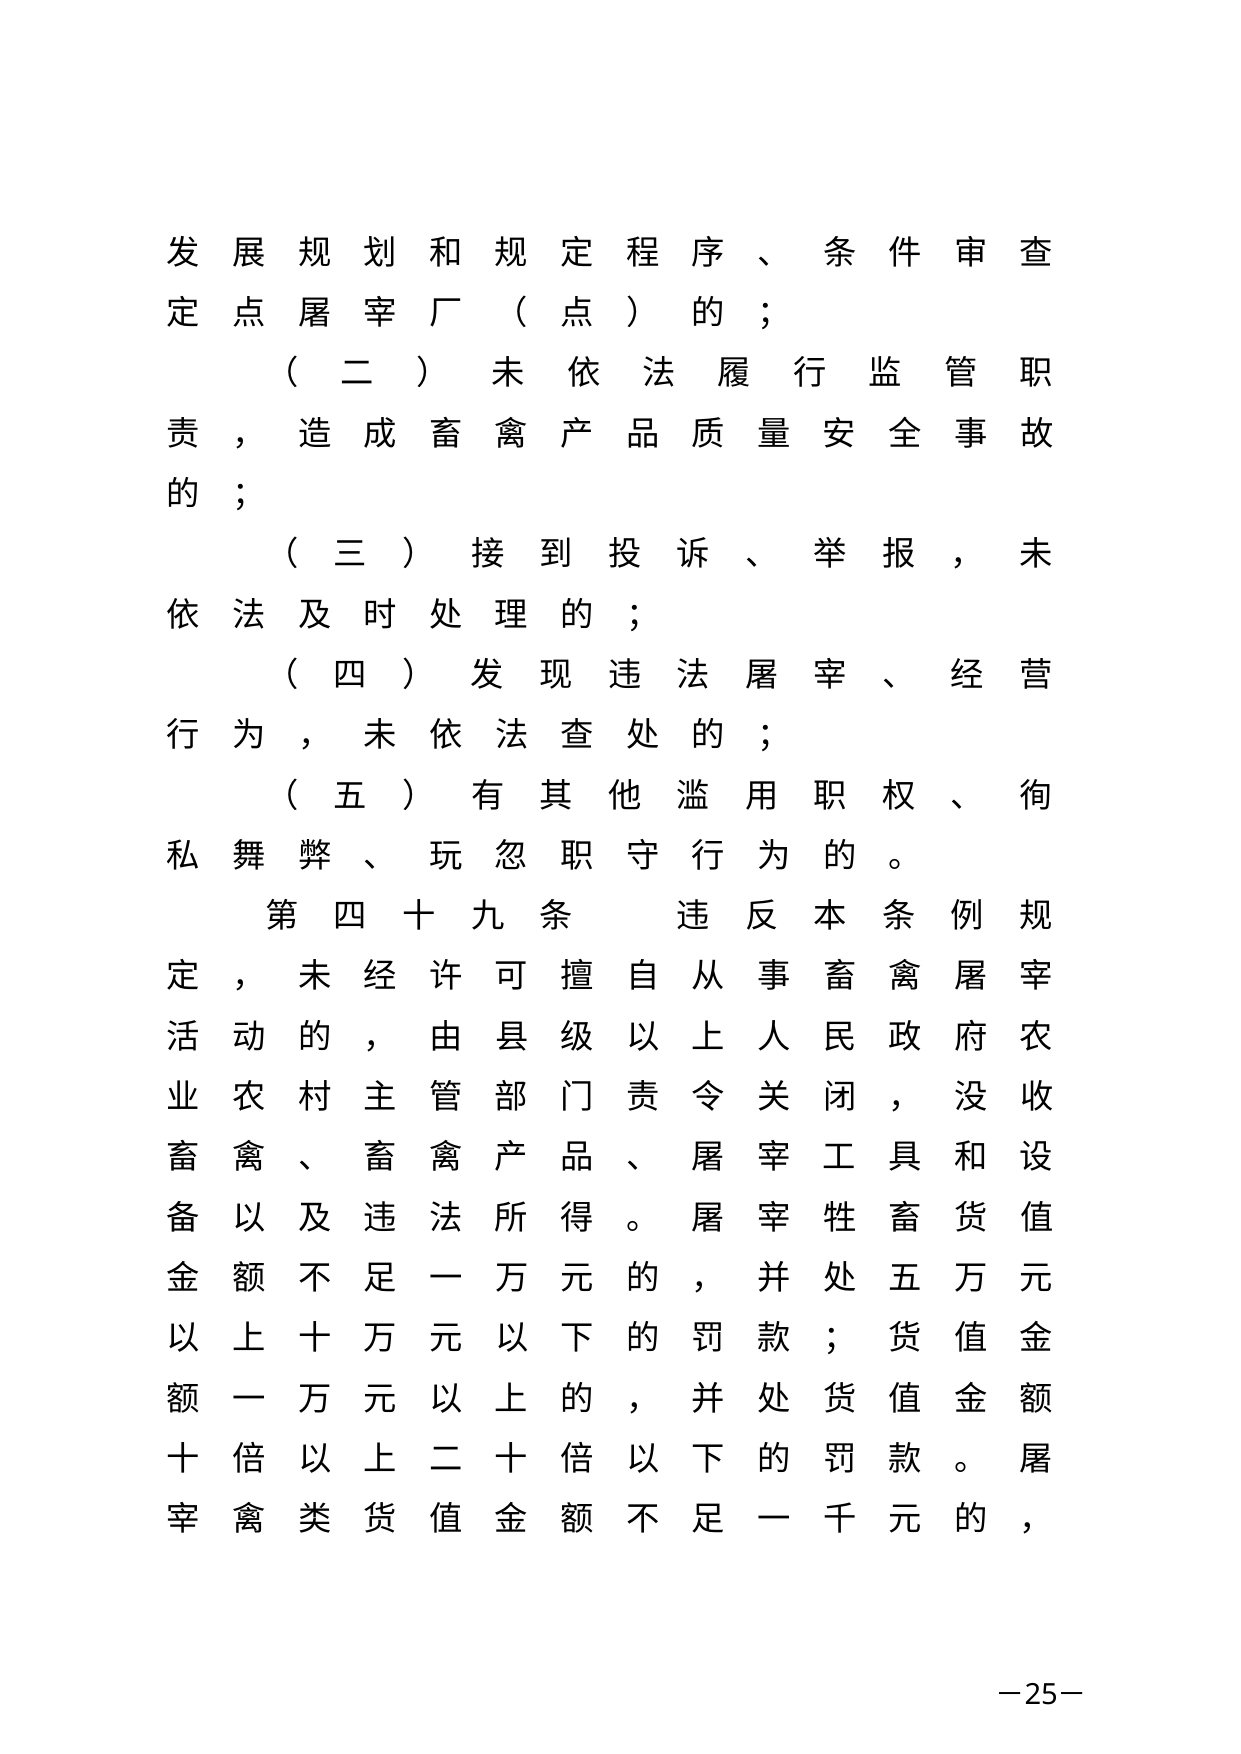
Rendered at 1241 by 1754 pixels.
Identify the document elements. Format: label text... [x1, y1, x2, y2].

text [167, 219, 1085, 340]
text （四）发现违法屠宰、经营行为，未依法查处的； [167, 642, 1085, 762]
text （三）接到投诉、举报，未依法及时处理的； [167, 521, 1085, 642]
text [167, 883, 1085, 1546]
text （二）未依法履行监管职责，造成畜禽产品质量安全事故的； [167, 340, 1085, 521]
text （五）有其他滥用职权、徇私舞弊、玩忽职守行为的。 [167, 762, 1085, 883]
